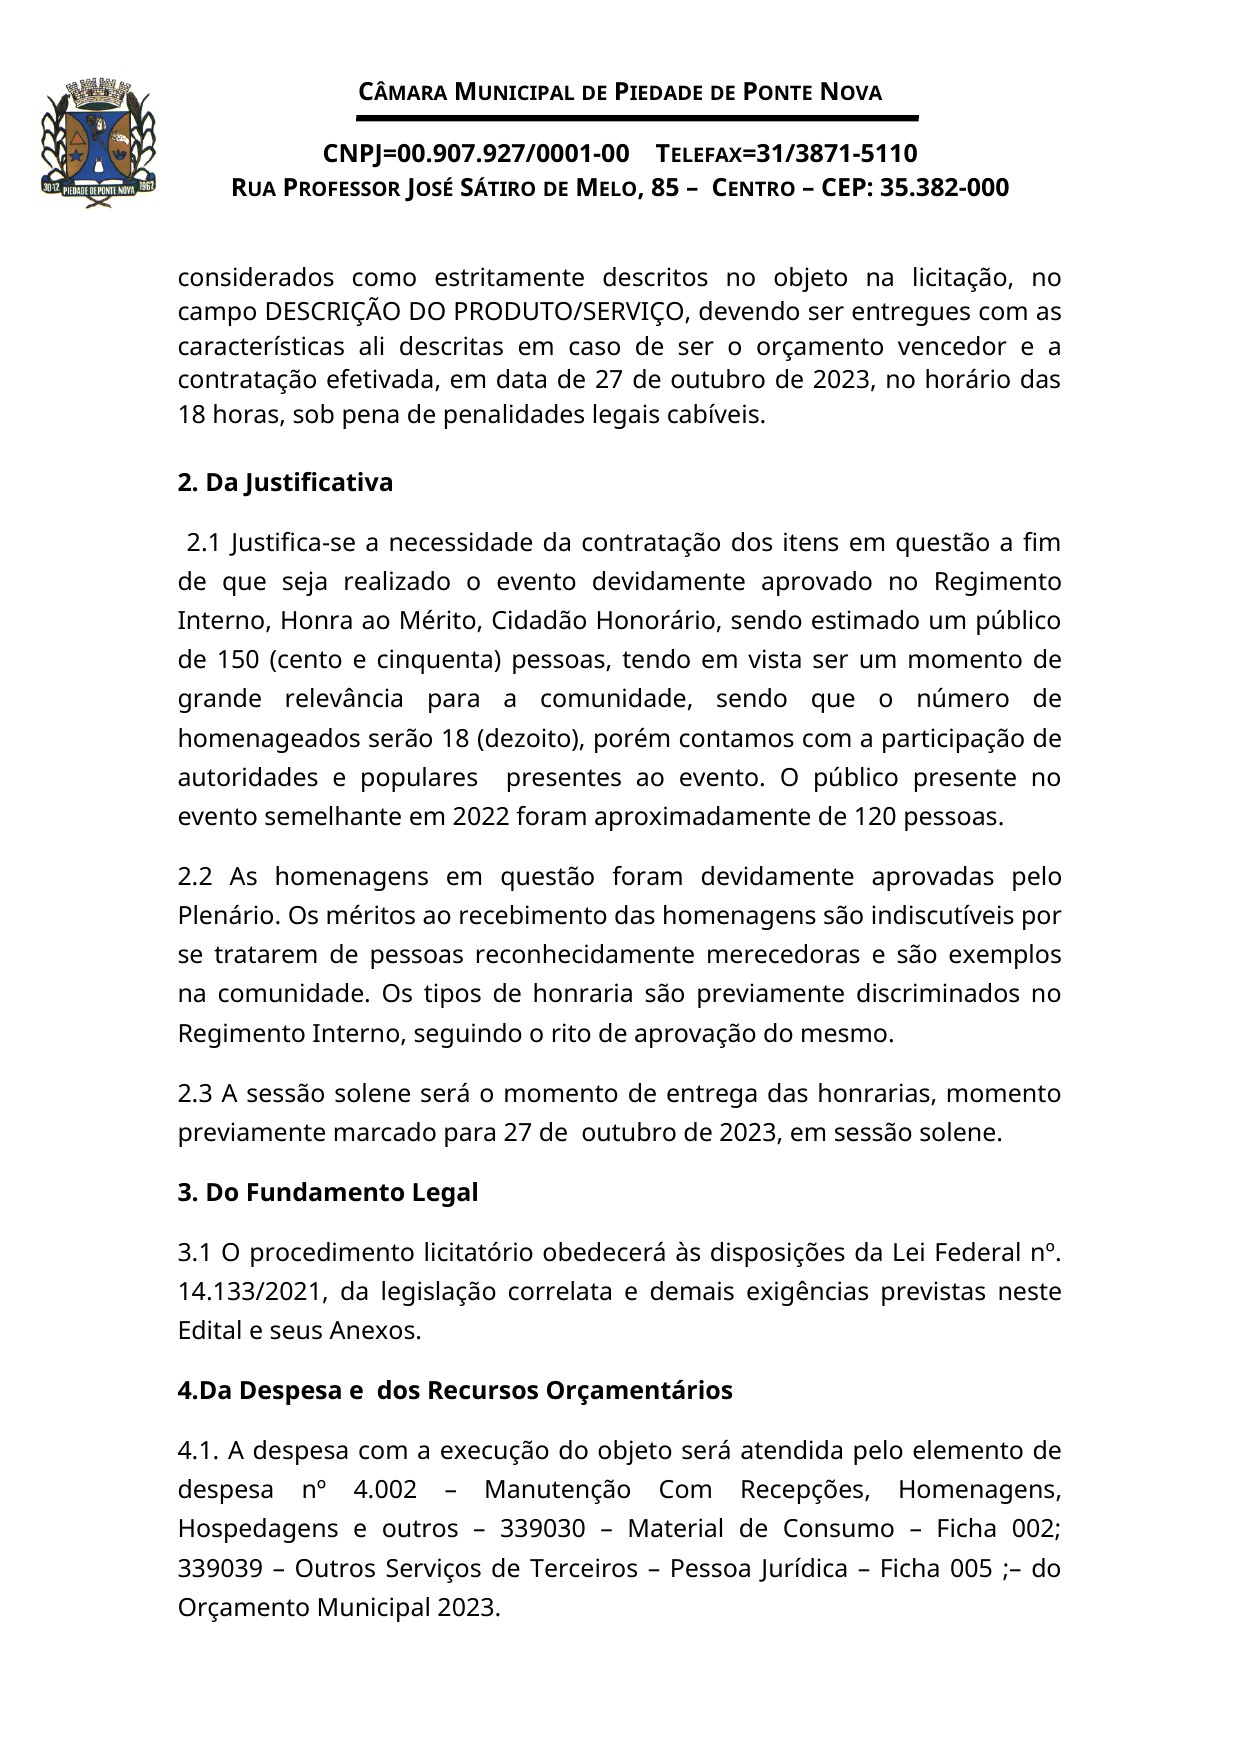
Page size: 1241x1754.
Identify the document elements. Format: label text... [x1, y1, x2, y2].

text 2.3 A sessão solene será o momento de entrega das honrarias, momento previamente marcado para 27 de outubro de 2023, em sessão solene. [177, 1075, 1063, 1148]
text 4.1. A despesa com a execução do objeto será atendida pelo elemento de despesa nº 4.002 – Manutenção Com Recepções, Homenagens, Hospedagens e outros – 339030 – Material de Consumo – Ficha 002; 339039 – Outros Serviços de Terceiros – Pessoa Jurídica – Ficha 005 ;– do Orçamento Municipal 2023. [177, 1433, 1063, 1623]
text 2.2 As homenagens em questão foram devidamente aprovadas pelo Plenário. Os méritos ao recebimento das homenagens são indiscutíveis por se tratarem de pessoas reconhecidamente merecedoras e são exemplos na comunidade. Os tipos de honraria são previamente discriminados no Regimento Interno, seguindo o rito de aprovação do mesmo. [177, 858, 1063, 1049]
text 3. Do Fundamento Legal [177, 1174, 1063, 1208]
text 3.1 O procedimento licitatório obedecerá às disposições da Lei Federal nº. 14.133/2021, da legislação correlata e demais exigências previstas neste Edital e seus Anexos. [177, 1234, 1063, 1347]
picture [39, 77, 157, 209]
text 4.Da Despesa e dos Recursos Orçamentários [177, 1373, 1063, 1407]
text 2. Da Justificativa [177, 464, 1063, 498]
text 2.1 Justifica-se a necessidade da contratação dos itens em questão a fim de que seja realizado o evento devidamente aprovado no Regimento Interno, Honra ao Mérito, Cidadão Honorário, sendo estimado um público de 150 (cento e cinquenta) pessoas, tendo em vista ser um momento de grande relevância para a comunidade, sendo que o número de homenageados serão 18 (dezoito), porém contamos com a participação de autoridades e populares presentes ao evento. O público presente no evento semelhante em 2022 foram aproximadamente de 120 pessoas. [177, 524, 1063, 833]
